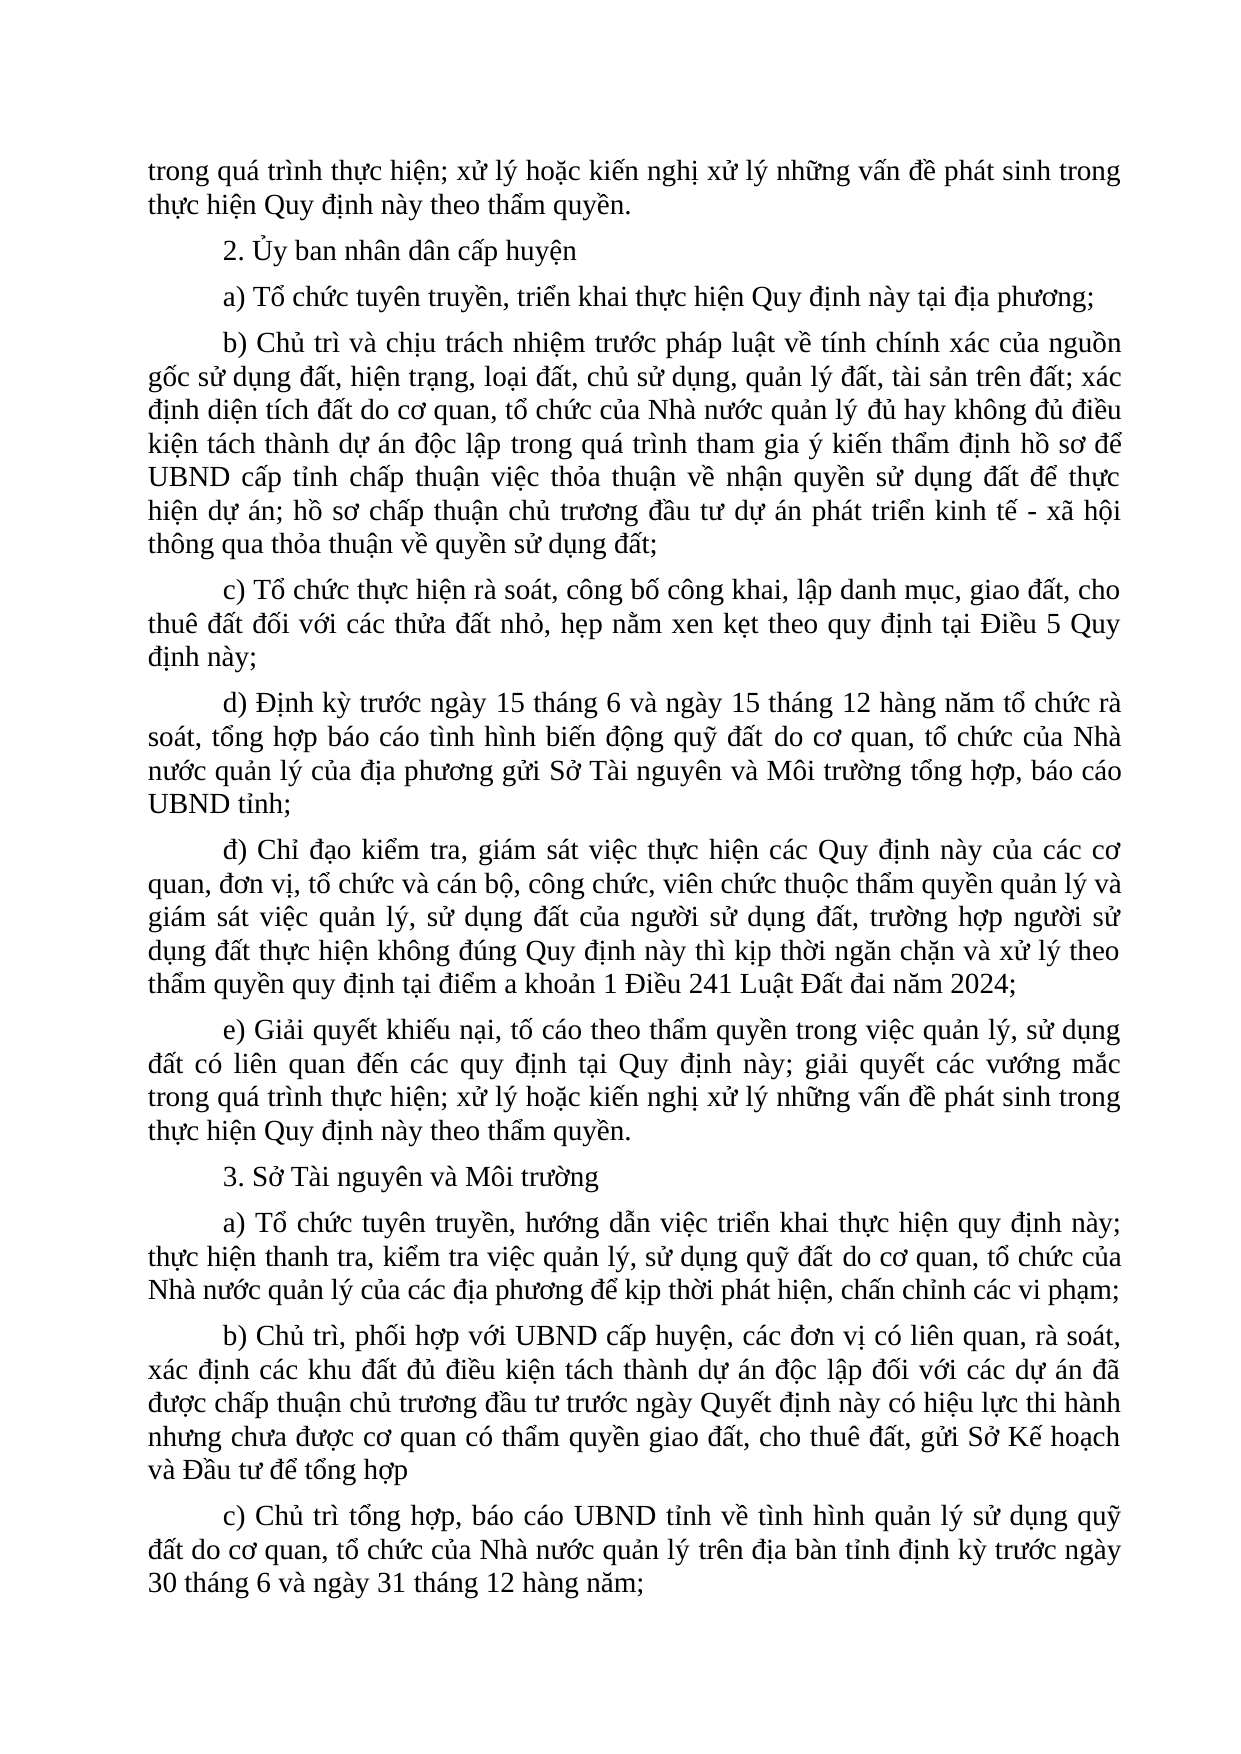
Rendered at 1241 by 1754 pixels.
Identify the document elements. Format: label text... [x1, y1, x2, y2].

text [148, 153, 1122, 221]
text 3. Sở Tài nguyên và Môi trường [148, 1159, 1122, 1193]
text a) Tổ chức tuyên truyền, triển khai thực hiện Quy định này tại địa phương; [148, 279, 1122, 313]
text d) Định kỳ trước ngày 15 tháng 6 và ngày 15 tháng 12 hàng năm tổ chức rà soát, tổng hợp báo cáo tình hình biến động quỹ đất do cơ quan, tổ chức của Nhà nước quản lý của địa phương gửi Sở Tài nguyên và Môi trường tổng hợp, báo cáo UBND tỉnh; [148, 686, 1122, 820]
text 2. Ủy ban nhân dân cấp huyện [148, 233, 1122, 267]
text e) Giải quyết khiếu nại, tố cáo theo thẩm quyền trong việc quản lý, sử dụng đất có liên quan đến các quy định tại Quy định này; giải quyết các vướng mắc trong quá trình thực hiện; xử lý hoặc kiến nghị xử lý những vấn đề phát sinh trong thực hiện Quy định này theo thẩm quyền. [148, 1012, 1122, 1147]
text c) Tổ chức thực hiện rà soát, công bố công khai, lập danh mục, giao đất, cho thuê đất đối với các thửa đất nhỏ, hẹp nằm xen kẹt theo quy định tại Điều 5 Quy định này; [148, 572, 1122, 673]
text b) Chủ trì và chịu trách nhiệm trước pháp luật về tính chính xác của nguồn gốc sử dụng đất, hiện trạng, loại đất, chủ sử dụng, quản lý đất, tài sản trên đất; xác định diện tích đất do cơ quan, tổ chức của Nhà nước quản lý đủ hay không đủ điều kiện tách thành dự án độc lập trong quá trình tham gia ý kiến thẩm định hồ sơ để UBND cấp tỉnh chấp thuận việc thỏa thuận về nhận quyền sử dụng đất để thực hiện dự án; hồ sơ chấp thuận chủ trương đầu tư dự án phát triển kinh tế - xã hội thông qua thỏa thuận về quyền sử dụng đất; [148, 325, 1122, 560]
text b) Chủ trì, phối hợp với UBND cấp huyện, các đơn vị có liên quan, rà soát, xác định các khu đất đủ điều kiện tách thành dự án độc lập đối với các dự án đã được chấp thuận chủ trương đầu tư trước ngày Quyết định này có hiệu lực thi hành nhưng chưa được cơ quan có thẩm quyền giao đất, cho thuê đất, gửi Sở Kế hoạch và Đầu tư để tổng hợp [148, 1318, 1122, 1486]
text c) Chủ trì tổng hợp, báo cáo UBND tỉnh về tình hình quản lý sử dụng quỹ đất do cơ quan, tổ chức của Nhà nước quản lý trên địa bàn tỉnh định kỳ trước ngày 30 tháng 6 và ngày 31 tháng 12 hàng năm; [148, 1498, 1122, 1599]
text a) Tổ chức tuyên truyền, hướng dẫn việc triển khai thực hiện quy định này; thực hiện thanh tra, kiểm tra việc quản lý, sử dụng quỹ đất do cơ quan, tổ chức của Nhà nước quản lý của các địa phương để kịp thời phát hiện, chấn chỉnh các vi phạm; [148, 1205, 1122, 1306]
text đ) Chỉ đạo kiểm tra, giám sát việc thực hiện các Quy định này của các cơ quan, đơn vị, tổ chức và cán bộ, công chức, viên chức thuộc thẩm quyền quản lý và giám sát việc quản lý, sử dụng đất của người sử dụng đất, trường hợp người sử dụng đất thực hiện không đúng Quy định này thì kịp thời ngăn chặn và xử lý theo thẩm quyền quy định tại điểm a khoản 1 Điều 241 Luật Đất đai năm 2024; [148, 832, 1122, 1000]
